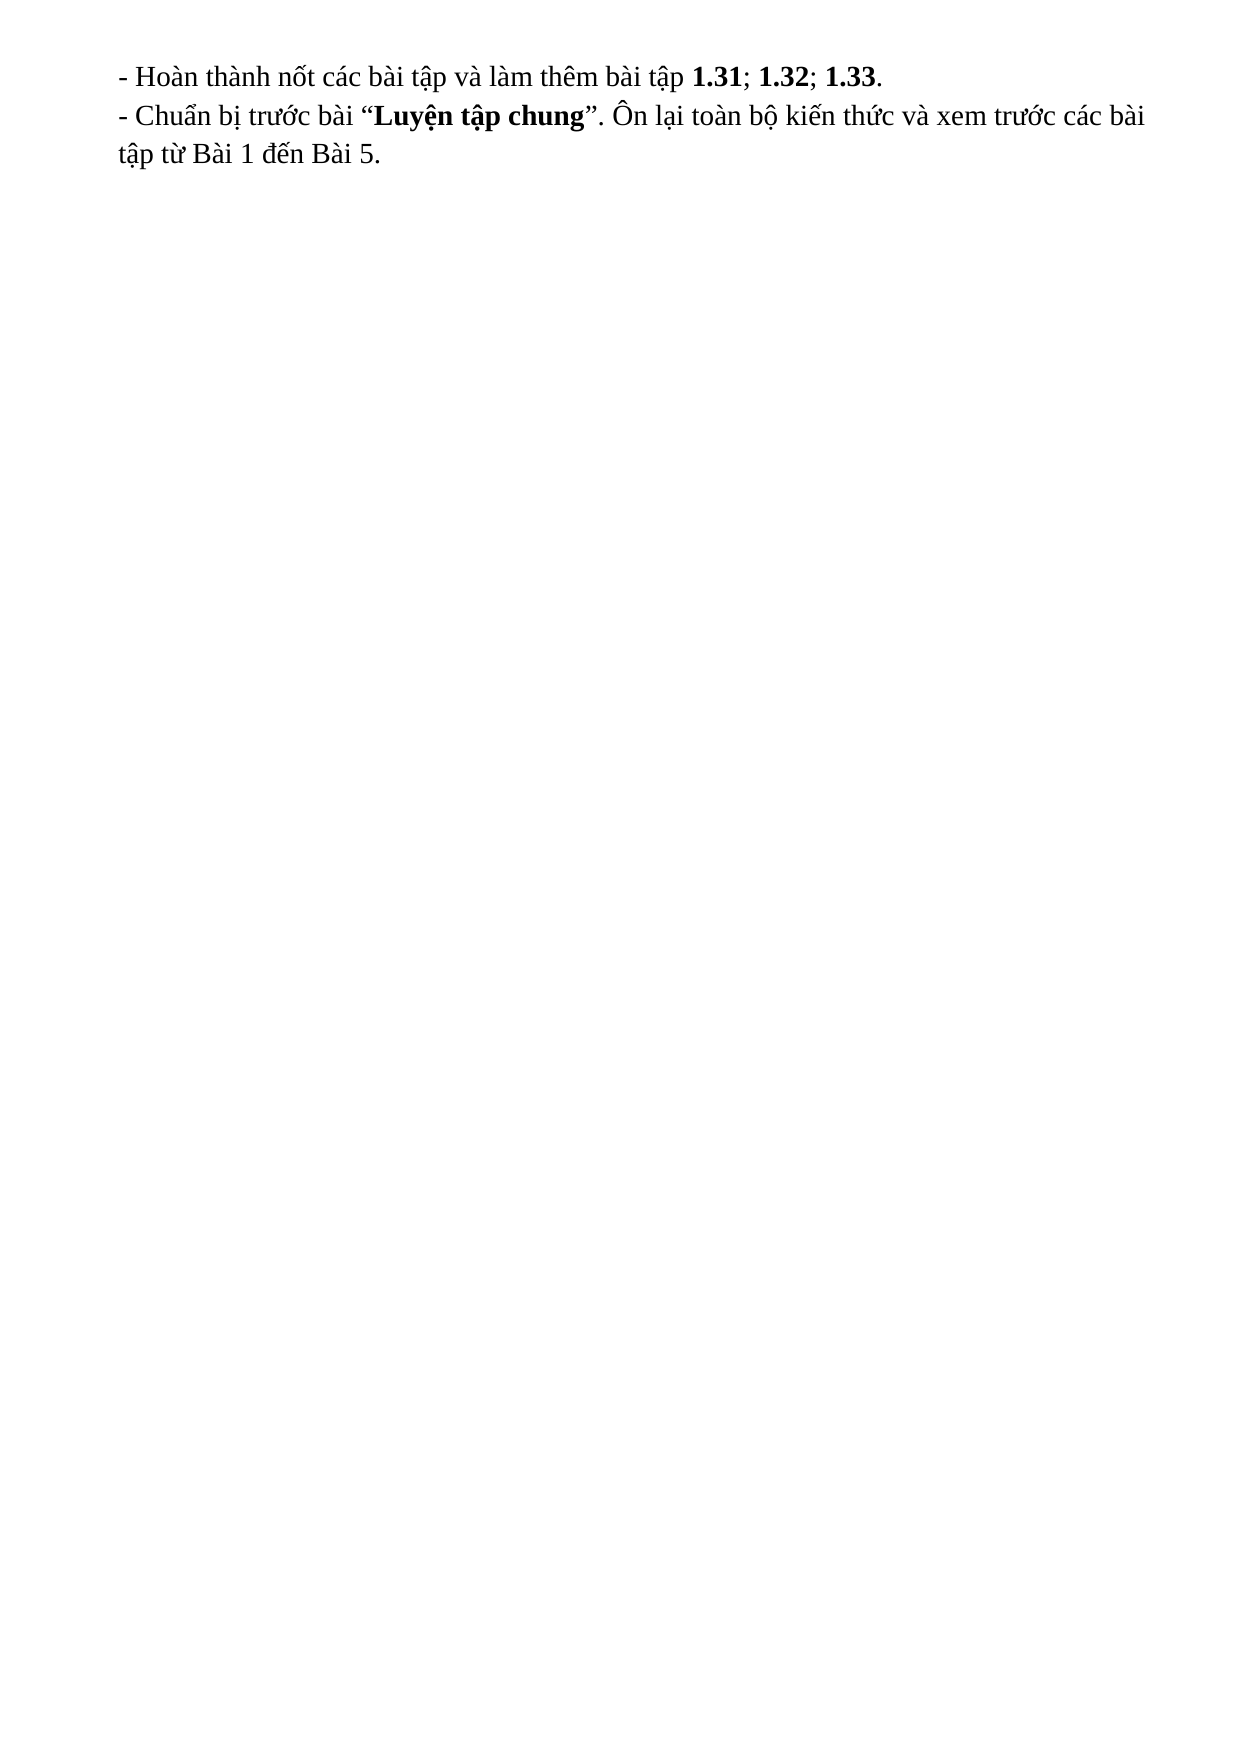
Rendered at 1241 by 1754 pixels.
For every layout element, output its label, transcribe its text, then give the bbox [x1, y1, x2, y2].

text - Hoàn thành nốt các bài tập và làm thêm bài tập 1.31; 1.32; 1.33. [118, 59, 1181, 93]
text - Chuẩn bị trước bài “Luyện tập chung”. Ôn lại toàn bộ kiến thức và xem trước các bài tập từ Bài 1 đến Bài 5. [118, 98, 1181, 170]
